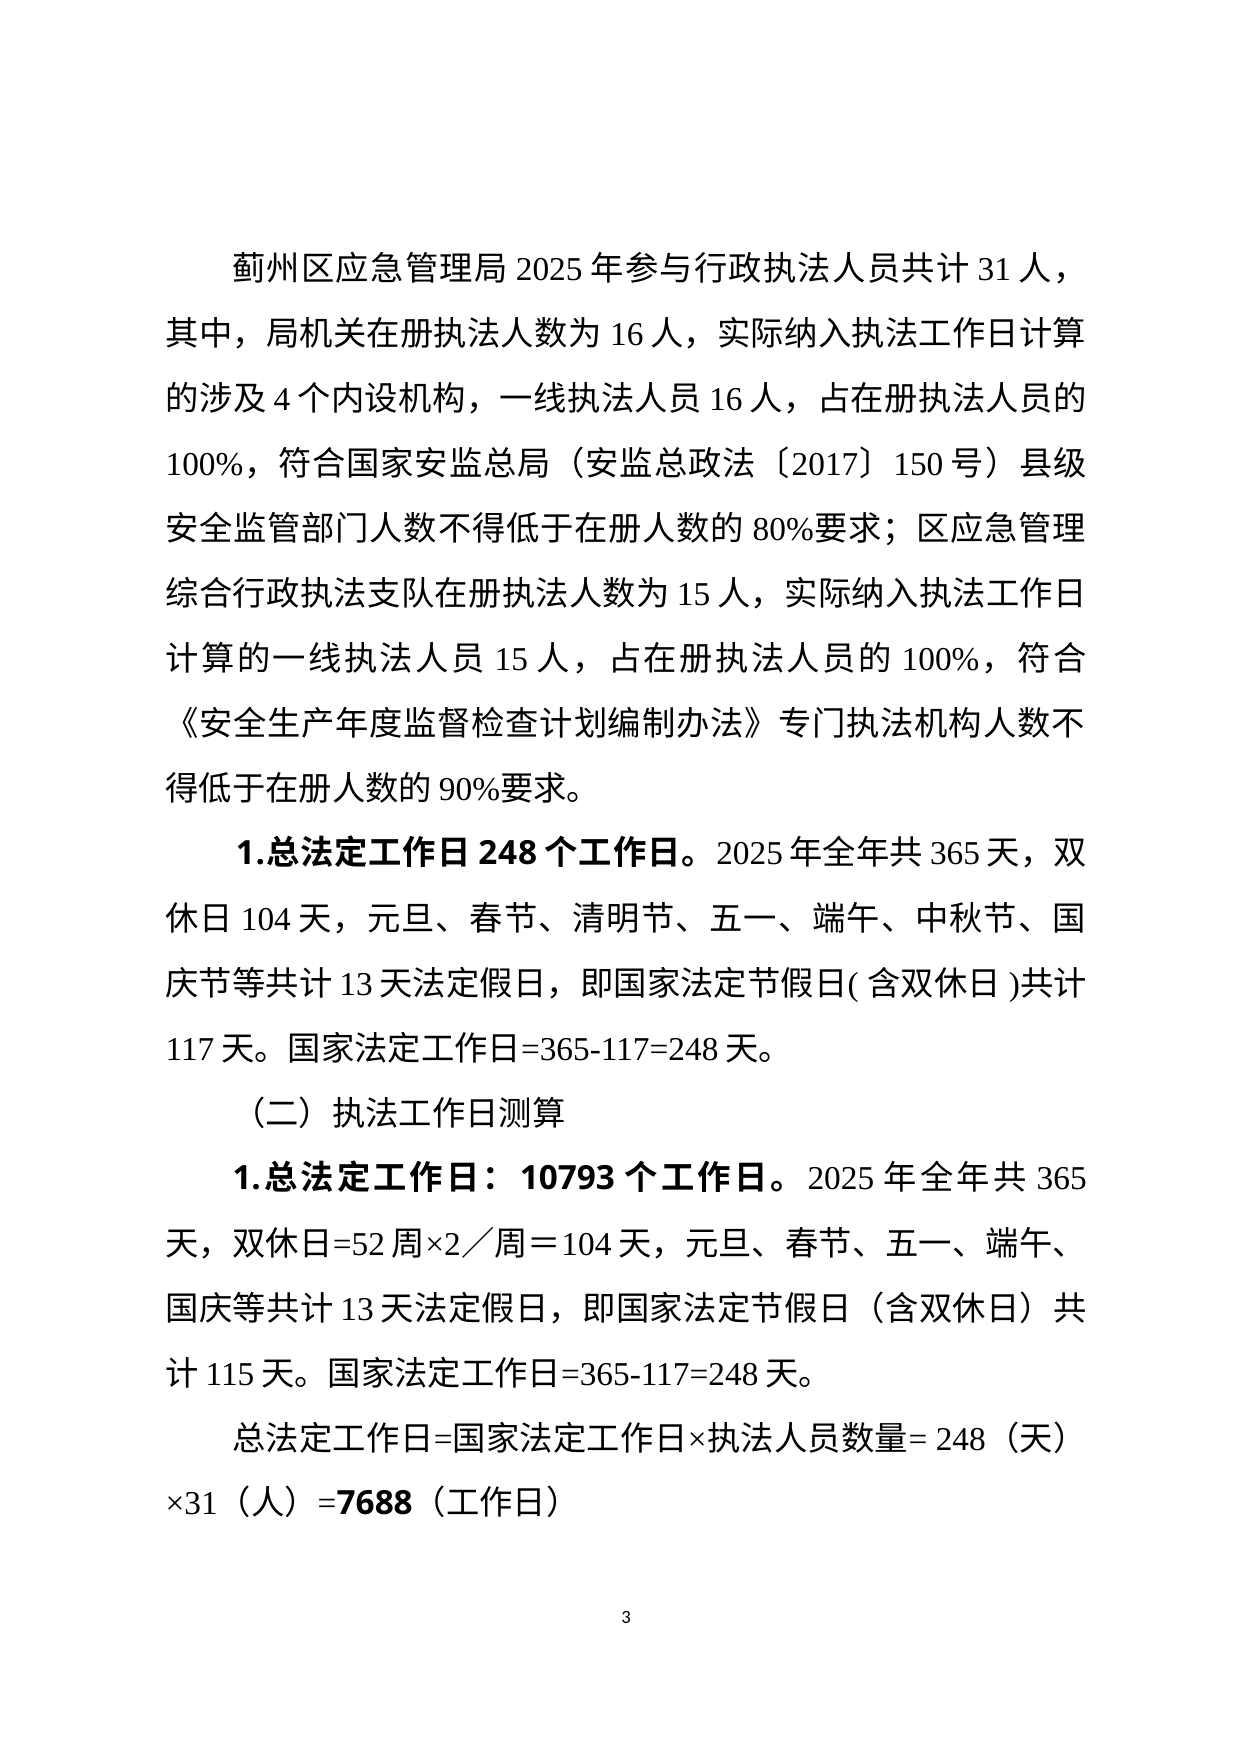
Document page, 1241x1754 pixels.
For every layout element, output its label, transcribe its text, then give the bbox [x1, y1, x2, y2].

text 总法定工作日=国家法定工作日×执法人员数量= 248（天）×31（人）=7688（工作日） [165, 1403, 1087, 1533]
text 1.总法定工作日248个工作日。2025年全年共365天，双休日104天，元旦、春节、清明节、五一、端午、中秋节、国庆节等共计13天法定假日，即国家法定节假日( 含双休日 )共计117天。国家法定工作日=365-117=248天。 [165, 818, 1087, 1078]
text 1.总法定工作日：10793个工作日。2025年全年共365天，双休日=52周×2／周＝104天，元旦、春节、五一、端午、国庆等共计13天法定假日，即国家法定节假日（含双休日）共计115天。国家法定工作日=365-117=248天。 [165, 1143, 1087, 1403]
text 蓟州区应急管理局2025年参与行政执法人员共计31人，其中，局机关在册执法人数为 16人，实际纳入执法工作日计算的涉及4个内设机构，一线执法人员16人，占在册执法人员的100%，符合国家安监总局（安监总政法〔2017〕150号）县级安全监管部门人数不得低于在册人数的80%要求；区应急管理综合行政执法支队在册执法人数为15人，实际纳入执法工作日计算的一线执法人员15人，占在册执法人员的100%，符合《安全生产年度监督检查计划编制办法》专门执法机构人数不得低于在册人数的90%要求。 [165, 233, 1087, 818]
text （二）执法工作日测算 [165, 1078, 1087, 1143]
